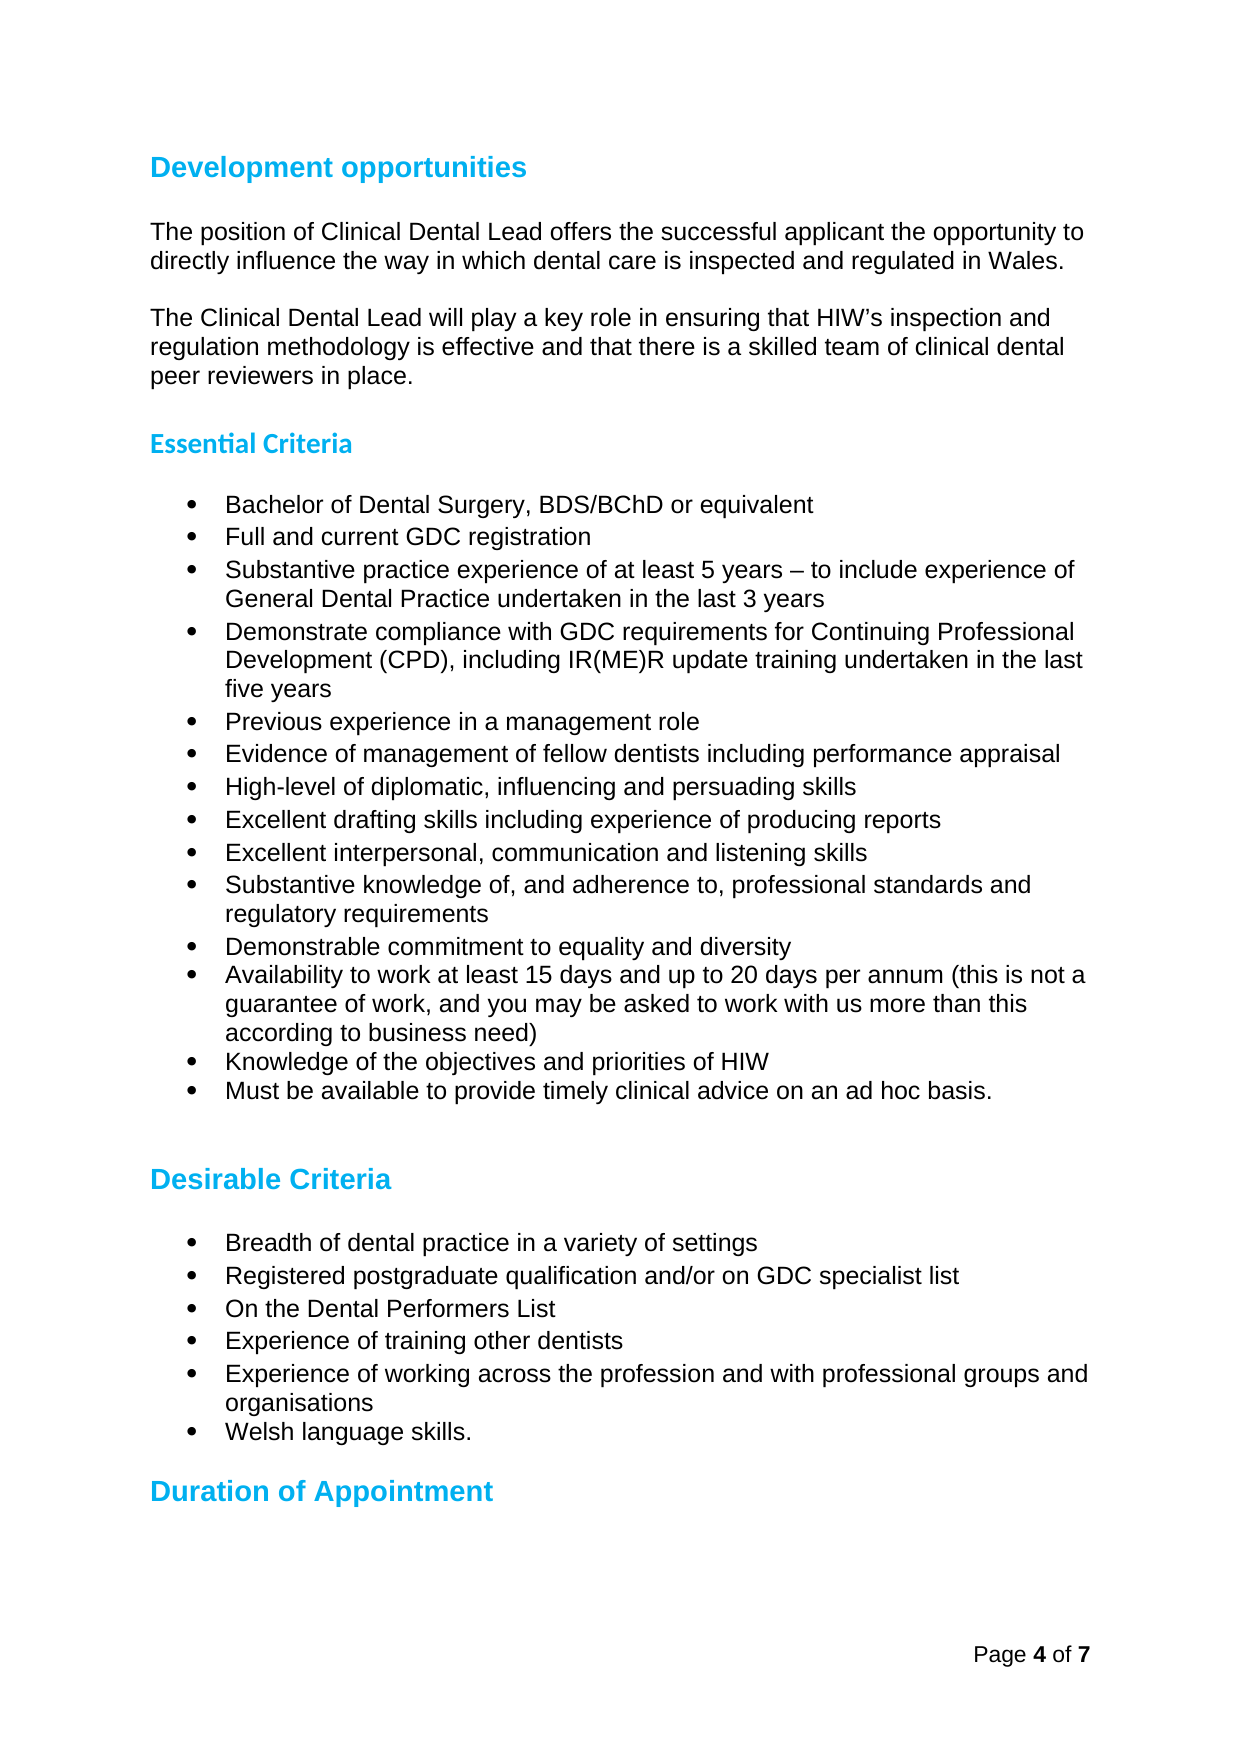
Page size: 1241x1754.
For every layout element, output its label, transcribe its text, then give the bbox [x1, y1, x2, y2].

list Breadth of dental practice in a variety of settings [187, 1228, 1090, 1257]
text The position of Clinical Dental Lead offers the successful applicant the opportunity to directly influence the way in which dental care is inspected and regulated in Wales. [150, 217, 1090, 274]
list Evidence of management of fellow dentists including performance appraisal [187, 739, 1090, 768]
list Substantive practice experience of at least 5 years – to include experience of General Dental Practice undertaken in the last 3 years [187, 555, 1090, 613]
list Demonstrable commitment to equality and diversity [187, 932, 1090, 961]
text The Clinical Dental Lead will play a key role in ensuring that HIW’s inspection and regulation methodology is effective and that there is a skilled team of clinical dental peer reviewers in place. [150, 303, 1090, 389]
list Previous experience in a management role [187, 707, 1090, 736]
list Demonstrate compliance with GDC requirements for Continuing Professional Development (CPD), including IR(ME)R update training undertaken in the last five years [187, 616, 1090, 703]
list Welsh language skills. [187, 1417, 1090, 1446]
list Experience of training other dentists [187, 1326, 1090, 1355]
list Must be available to provide timely clinical advice on an ad hoc basis. [187, 1076, 1090, 1104]
text Desirable Criteria [150, 1162, 1090, 1196]
text Duration of Appointment [150, 1474, 1090, 1508]
list Registered postgraduate qualification and/or on GDC specialist list [187, 1261, 1090, 1290]
list Experience of working across the profession and with professional groups and organisations [187, 1359, 1090, 1417]
list Full and current GDC registration [187, 522, 1090, 551]
list Substantive knowledge of, and adherence to, professional standards and regulatory requirements [187, 870, 1090, 928]
list Bachelor of Dental Surgery, BDS/BChD or equivalent [187, 489, 1090, 518]
list Knowledge of the objectives and priorities of HIW [187, 1047, 1090, 1076]
list Excellent drafting skills including experience of producing reports [187, 805, 1090, 834]
list Excellent interpersonal, communication and listening skills [187, 837, 1090, 866]
list High-level of diplomatic, influencing and persuading skills [187, 772, 1090, 801]
text Development opportunities [150, 150, 1090, 183]
list Availability to work at least 15 days and up to 20 days per annum (this is not a guarantee of work, and you may be asked to work with us more than this according to business need) [187, 961, 1090, 1047]
list On the Dental Performers List [187, 1294, 1090, 1322]
text Essential Criteria [150, 425, 1090, 461]
